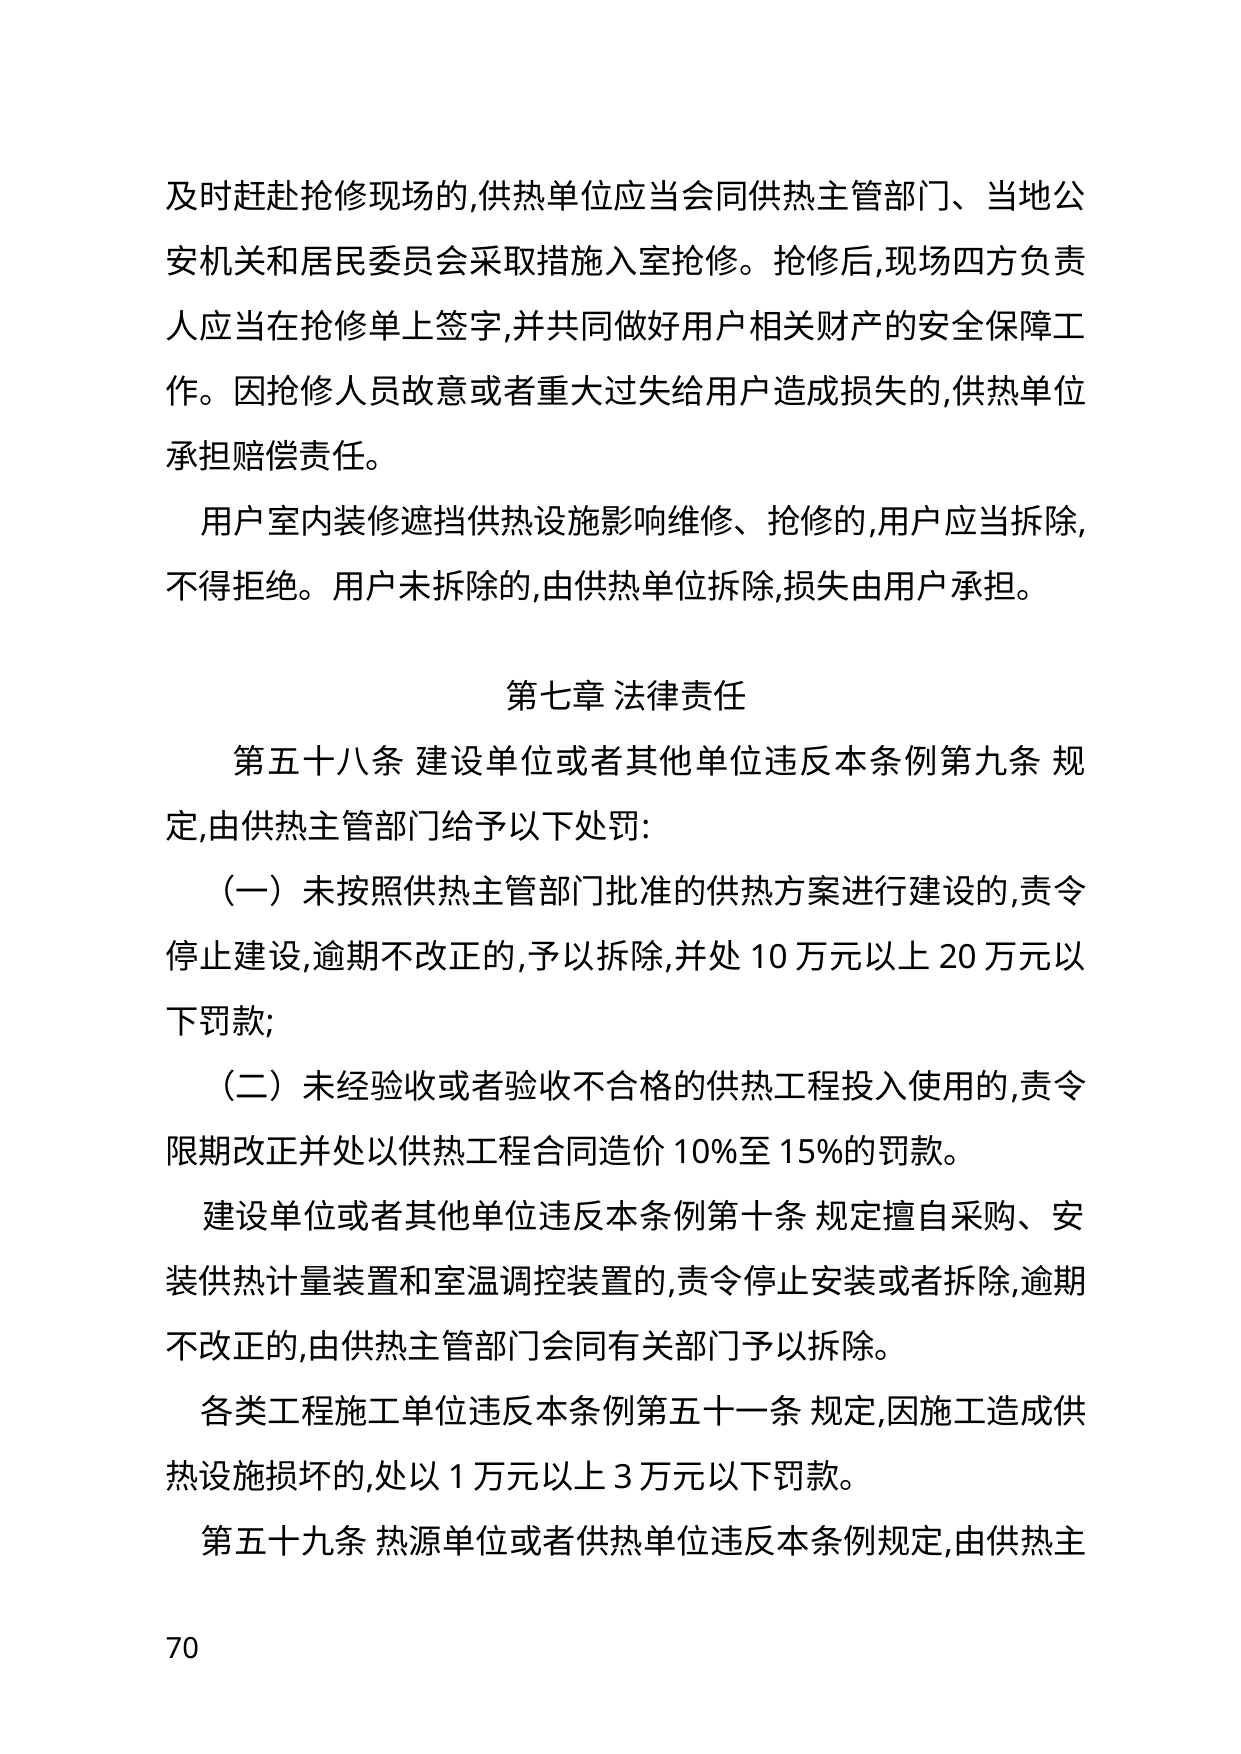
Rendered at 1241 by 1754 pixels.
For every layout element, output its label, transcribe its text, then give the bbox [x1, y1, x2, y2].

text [165, 727, 1087, 1572]
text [165, 162, 1087, 617]
text 第七章 法律责任 [165, 662, 1087, 727]
